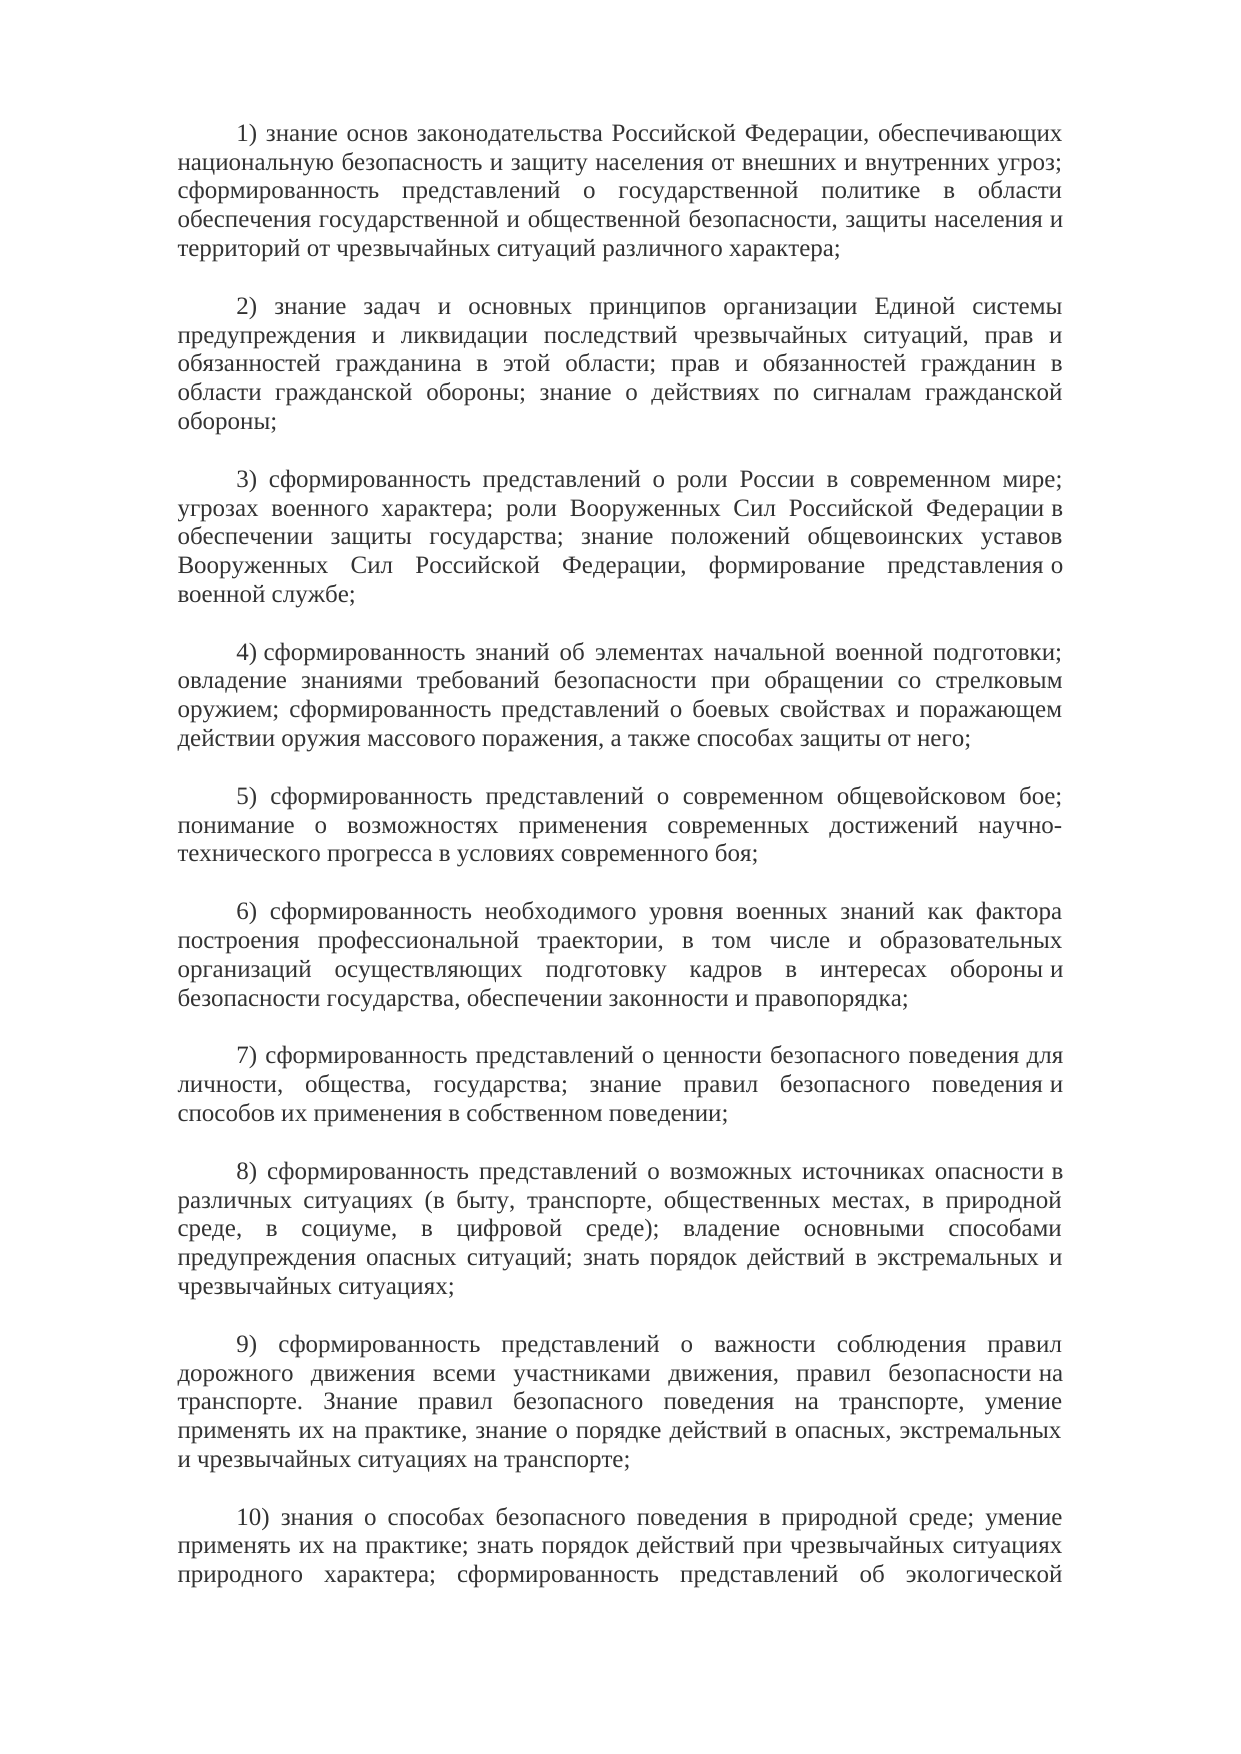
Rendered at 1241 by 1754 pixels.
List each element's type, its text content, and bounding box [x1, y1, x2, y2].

text 9) сформированность представлений о важности соблюдения правил дорожного движения всеми участниками движения, правил безопасности на транспорте. Знание правил безопасного поведения на транспорте, умение применять их на практике, знание о порядке действий в опасных, экстремальных и чрезвычайных ситуациях на транспорте; [177, 1329, 1063, 1473]
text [177, 1502, 1063, 1588]
text 7) сформированность представлений о ценности безопасного поведения для личности, общества, государства; знание правил безопасного поведения и способов их применения в собственном поведении; [177, 1041, 1063, 1127]
text 3) сформированность представлений о роли России в современном мире; угрозах военного характера; роли Вооруженных Сил Российской Федерации в обеспечении защиты государства; знание положений общевоинских уставов Вооруженных Сил Российской Федерации, формирование представления о военной службе; [177, 464, 1063, 608]
text 8) сформированность представлений о возможных источниках опасности в различных ситуациях (в быту, транспорте, общественных местах, в природной среде, в социуме, в цифровой среде); владение основными способами предупреждения опасных ситуаций; знать порядок действий в экстремальных и чрезвычайных ситуациях; [177, 1156, 1063, 1300]
text 4) сформированность знаний об элементах начальной военной подготовки; овладение знаниями требований безопасности при обращении со стрелковым оружием; сформированность представлений о боевых свойствах и поражающем действии оружия массового поражения, а также способах защиты от него; [177, 637, 1063, 752]
text 5) сформированность представлений о современном общевойсковом бое; понимание о возможностях применения современных достижений научно-технического прогресса в условиях современного боя; [177, 781, 1063, 867]
text 1) знание основ законодательства Российской Федерации, обеспечивающих национальную безопасность и защиту населения от внешних и внутренних угроз; сформированность представлений о государственной политике в области обеспечения государственной и общественной безопасности, защиты населения и территорий от чрезвычайных ситуаций различного характера; [177, 118, 1063, 262]
text 2) знание задач и основных принципов организации Единой системы предупреждения и ликвидации последствий чрезвычайных ситуаций, прав и обязанностей гражданина в этой области; прав и обязанностей гражданин в области гражданской обороны; знание о действиях по сигналам гражданской обороны; [177, 291, 1063, 435]
text 6) сформированность необходимого уровня военных знаний как фактора построения профессиональной траектории, в том числе и образовательных организаций осуществляющих подготовку кадров в интересах обороны и безопасности государства, обеспечении законности и правопорядка; [177, 896, 1063, 1011]
